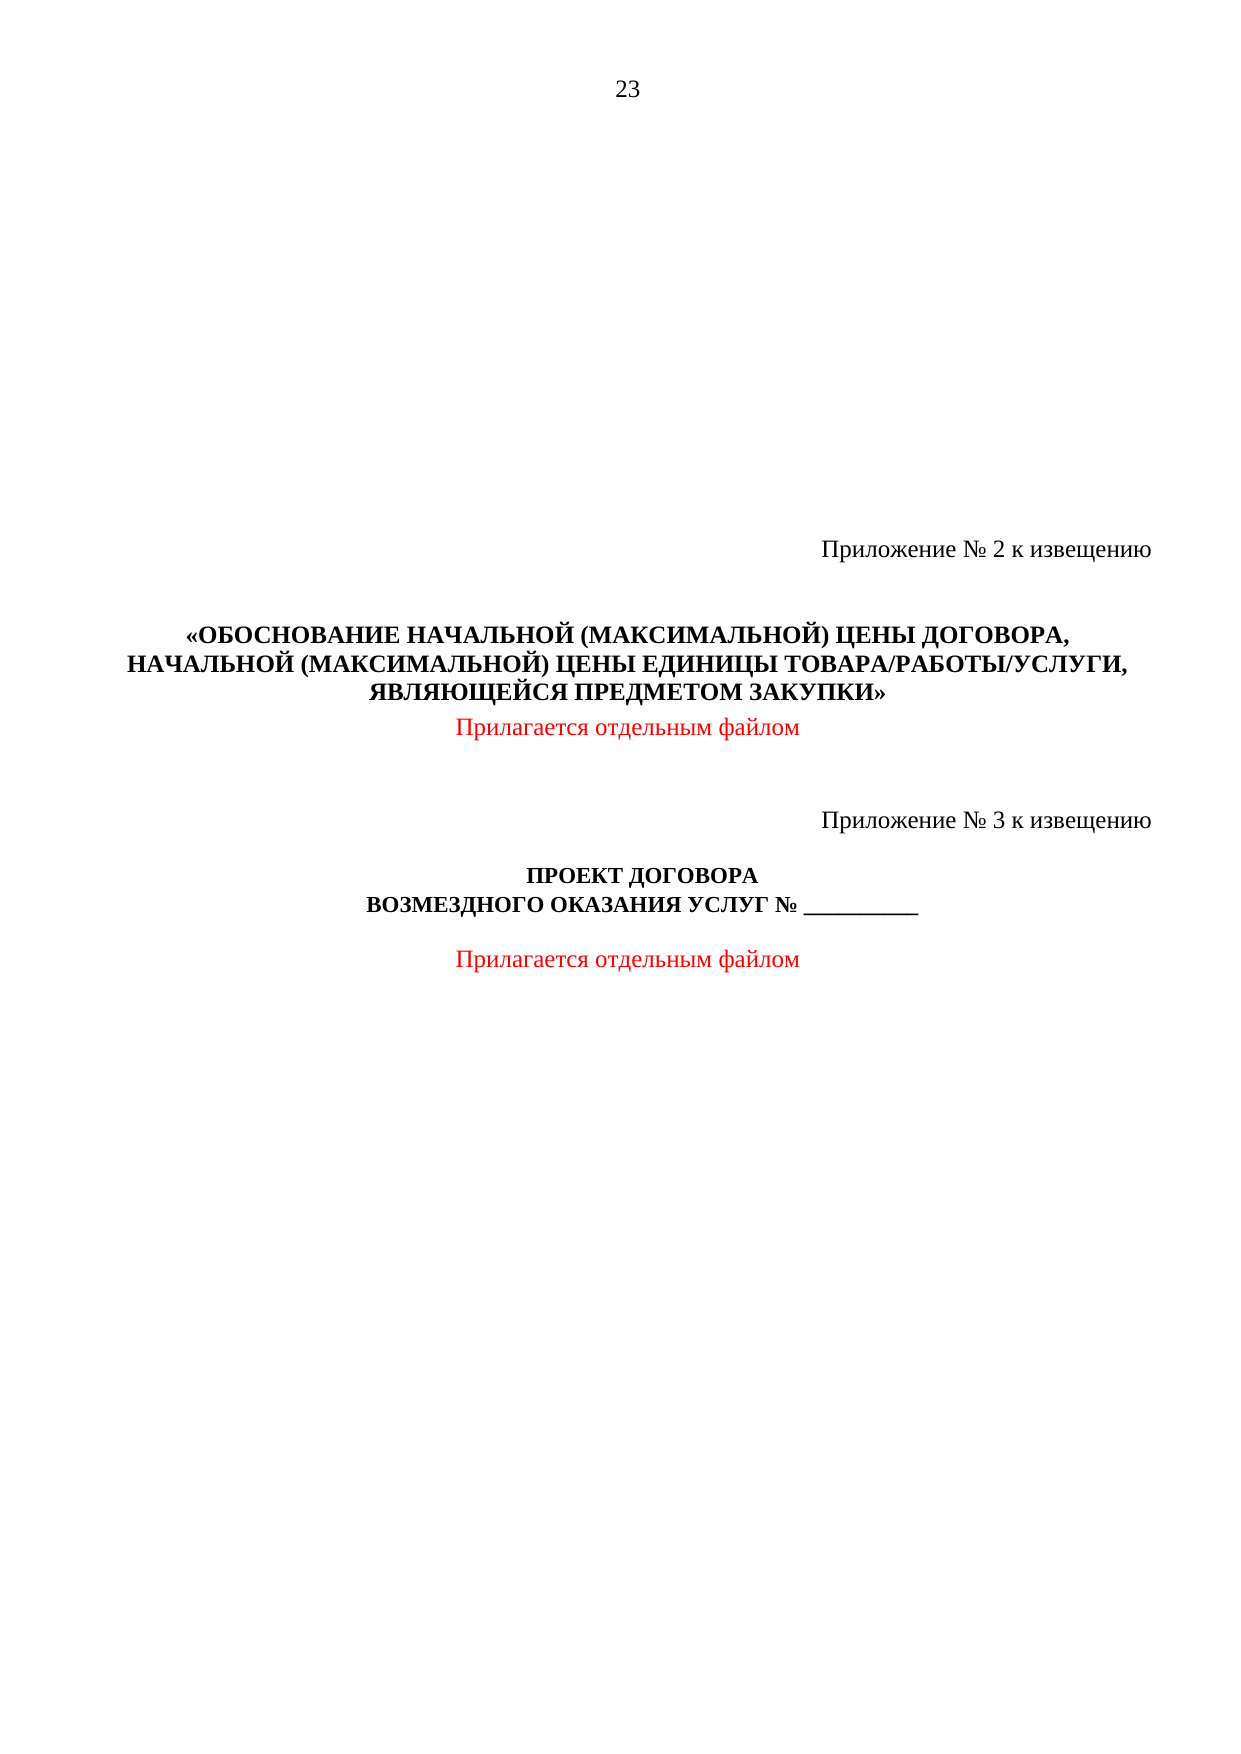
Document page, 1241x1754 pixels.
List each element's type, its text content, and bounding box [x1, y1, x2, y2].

text ПРОЕКТ ДОГОВОРА [103, 862, 1152, 889]
text ВОЗМЕЗДНОГО ОКАЗАНИЯ УСЛУГ № __________ [103, 891, 1152, 917]
text Приложение № 2 к извещению [103, 534, 1152, 562]
text Прилагается отдельным файлом [103, 712, 1152, 741]
text «ОБОСНОВАНИЕ НАЧАЛЬНОЙ (МАКСИМАЛЬНОЙ) ЦЕНЫ ДОГОВОРА, НАЧАЛЬНОЙ (МАКСИМАЛЬНОЙ) ЦЕНЫ ЕДИНИЦЫ ТОВАРА/РАБОТЫ/УСЛУГИ, ЯВЛЯЮЩЕЙСЯ ПРЕДМЕТОМ ЗАКУПКИ» [103, 620, 1152, 706]
text Приложение № 3 к извещению [103, 805, 1152, 834]
text Прилагается отдельным файлом [103, 944, 1152, 972]
